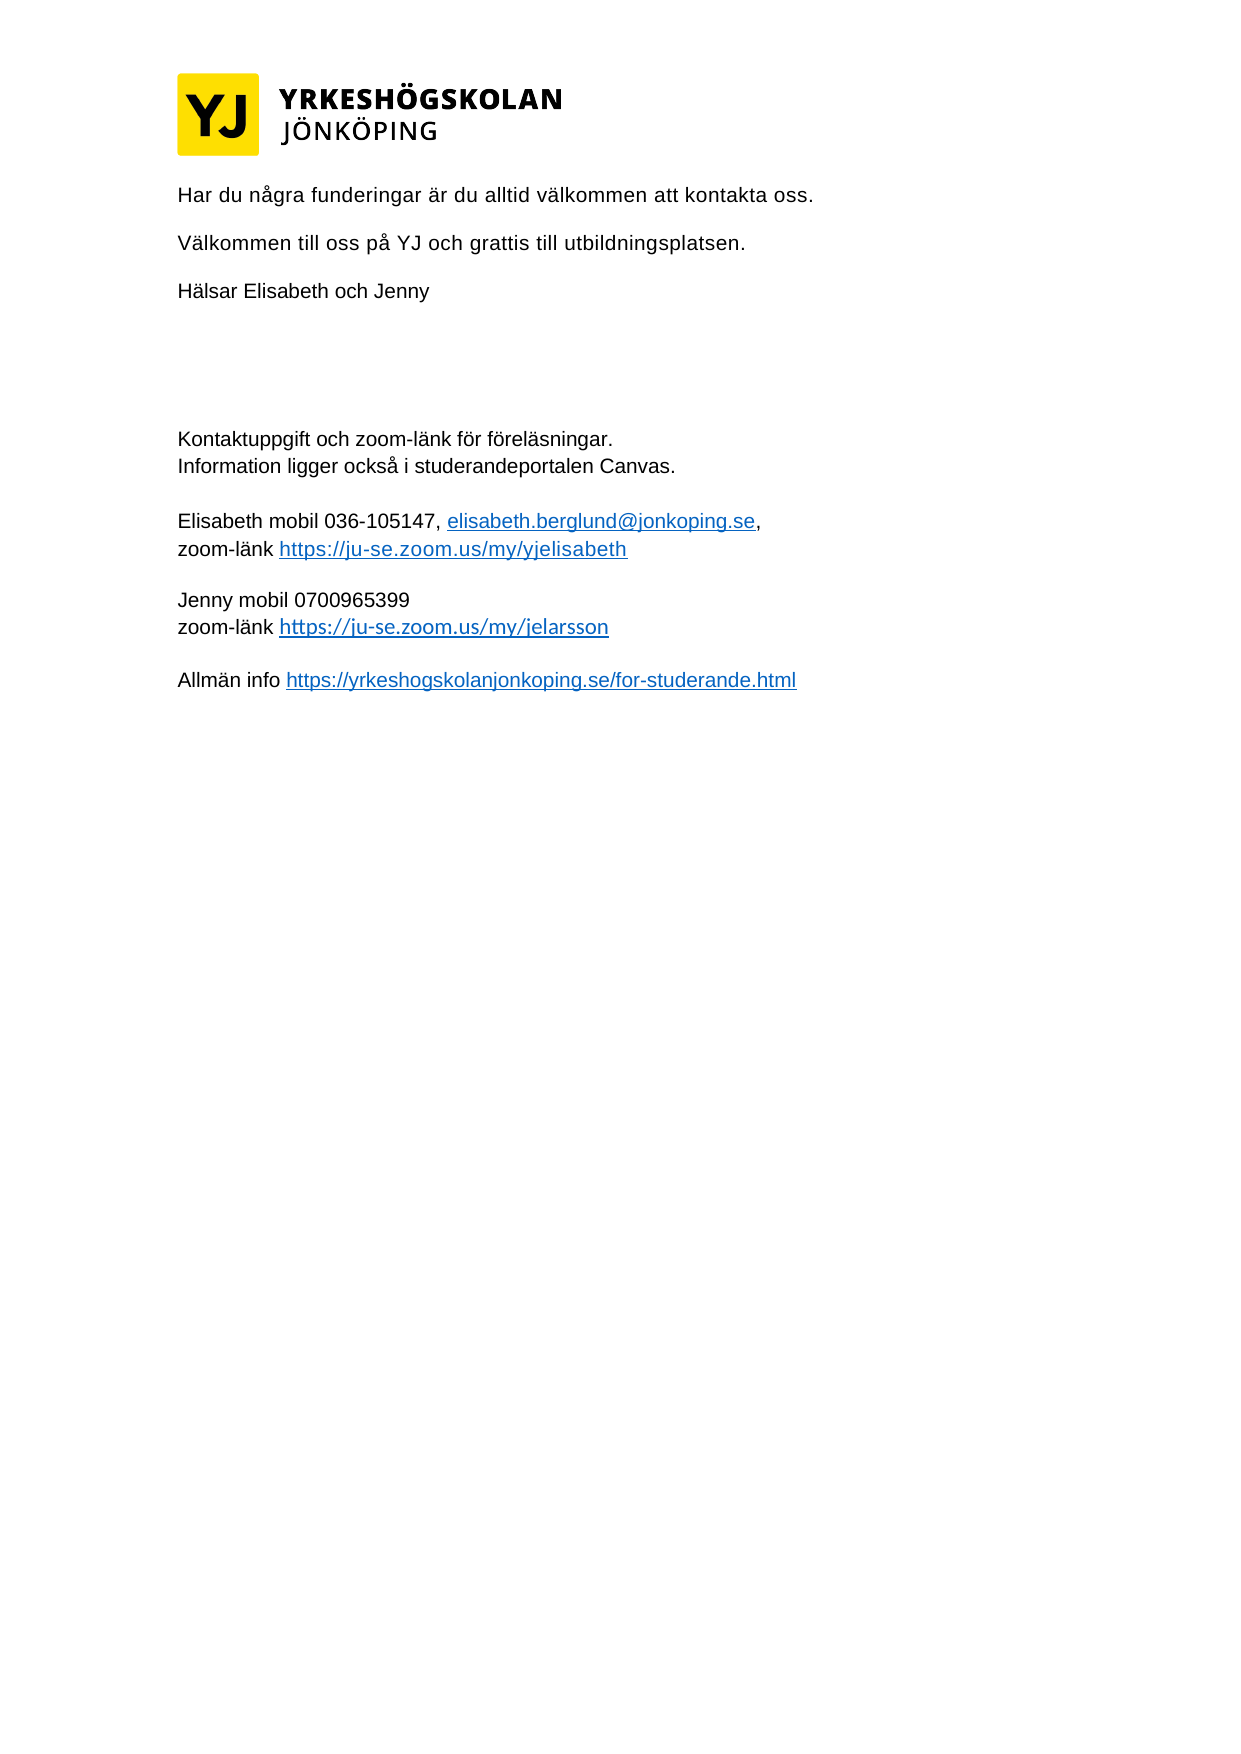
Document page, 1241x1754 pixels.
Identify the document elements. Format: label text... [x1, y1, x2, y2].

text Elisabeth mobil 036-105147, elisabeth.berglund@jonkoping.se, zoom-länk https://ju-se.zoom.us/my/yjelisabeth [177, 509, 1063, 561]
picture [177, 73, 561, 156]
text Välkommen till oss på YJ och grattis till utbildningsplatsen. [177, 231, 1063, 255]
text Information ligger också i studerandeportalen Canvas. [177, 454, 1063, 478]
text Allmän info https://yrkeshogskolanjonkoping.se/for-studerande.html [177, 668, 1063, 692]
text Jenny mobil 0700965399 zoom-länk https://ju-se.zoom.us/my/jelarsson [177, 588, 1063, 640]
text Hälsar Elisabeth och Jenny [177, 279, 1063, 303]
text Kontaktuppgift och zoom-länk för föreläsningar. [177, 427, 1063, 451]
text Har du några funderingar är du alltid välkommen att kontakta oss. [177, 183, 1063, 207]
